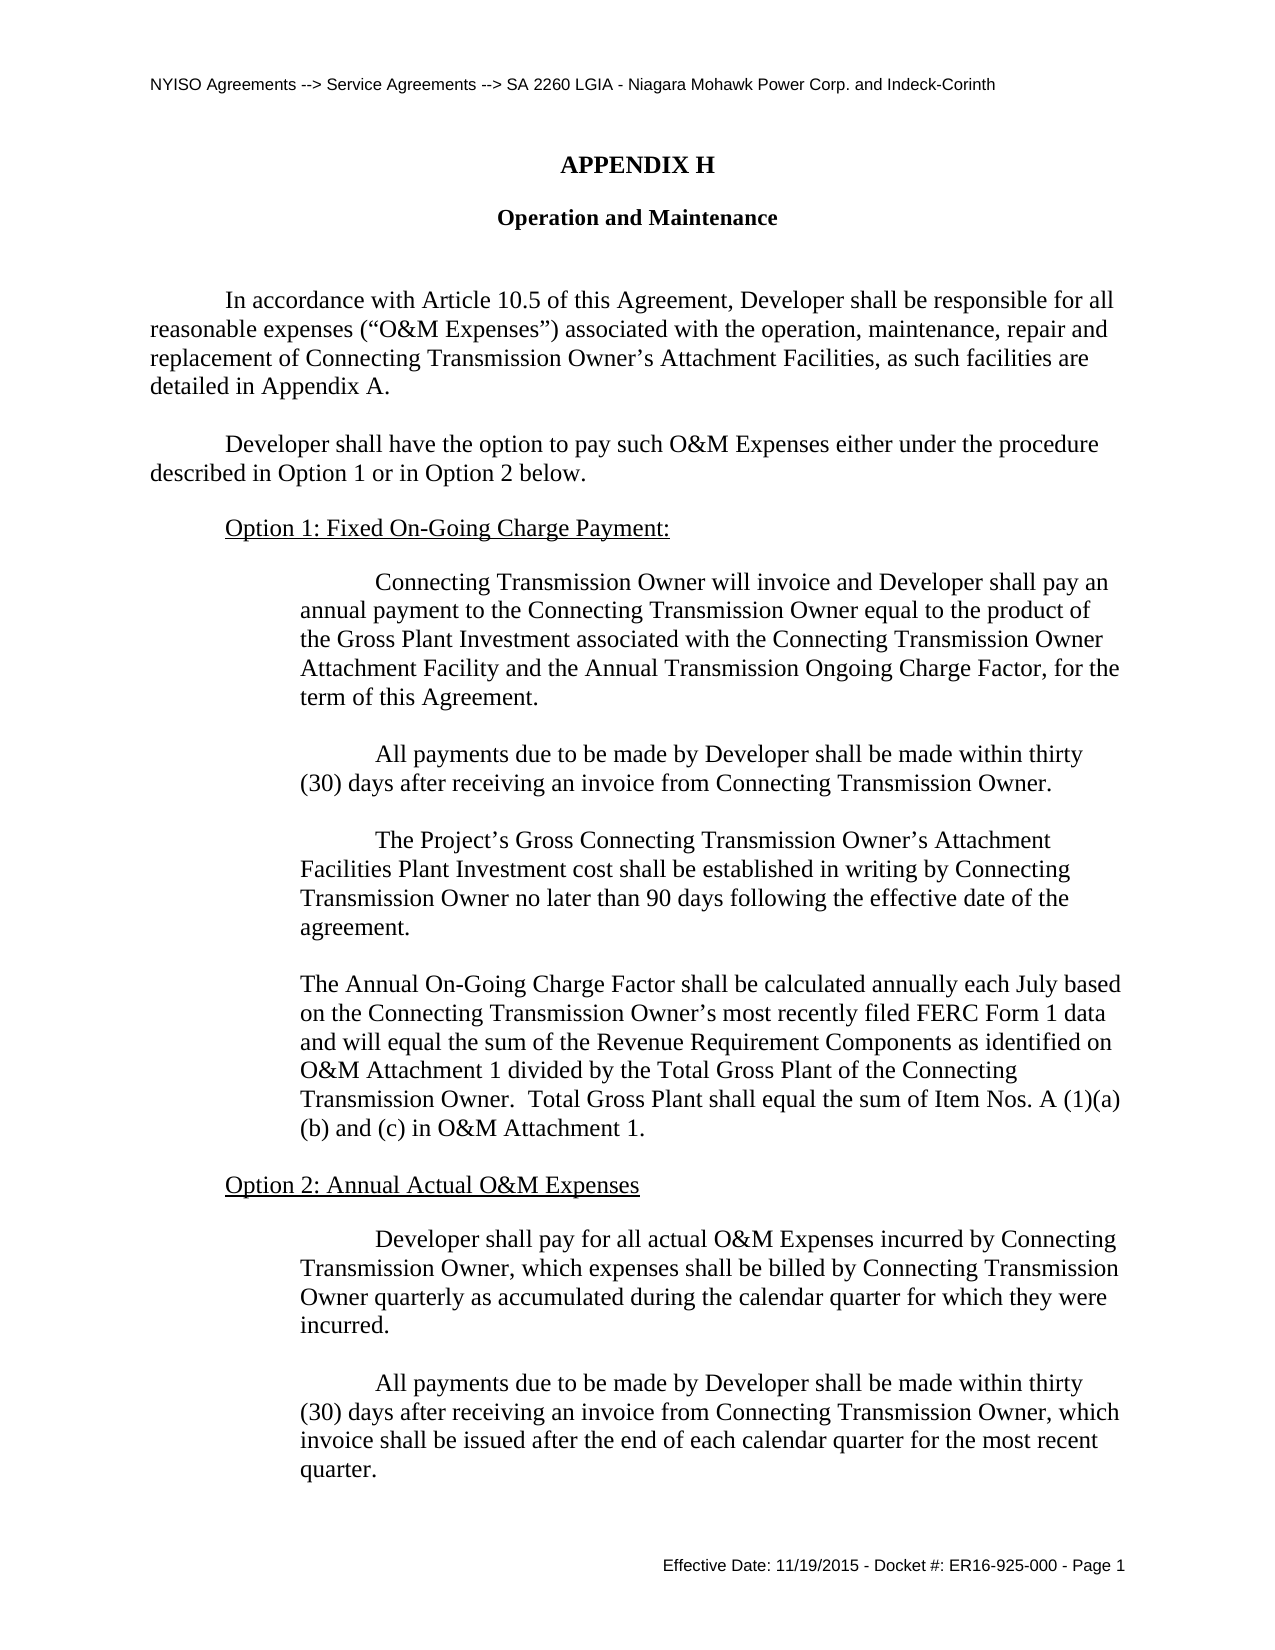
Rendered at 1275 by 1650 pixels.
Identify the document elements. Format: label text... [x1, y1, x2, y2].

text The Annual On-Going Charge Factor shall be calculated annually each July based on the Connecting Transmission Owner’s most recently filed FERC Form 1 data and will equal the sum of the Revenue Requirement Components as identified on O&M Attachment 1 divided by the Total Gross Plant of the Connecting Transmission Owner. Total Gross Plant shall equal the sum of Item Nos. A (1)(a)(b) and (c) in O&M Attachment 1. [300, 969, 1125, 1142]
text All payments due to be made by Developer shall be made within thirty (30) days after receiving an invoice from Connecting Transmission Owner, which invoice shall be issued after the end of each calendar quarter for the most recent quarter. [300, 1368, 1125, 1483]
title APPENDIX H [150, 150, 1125, 179]
text In accordance with Article 10.5 of this Agreement, Developer shall be responsible for all reasonable expenses (“O&M Expenses”) associated with the operation, maintenance, repair and replacement of Connecting Transmission Owner’s Attachment Facilities, as such facilities are detailed in Appendix A. [150, 285, 1125, 400]
text Operation and Maintenance [150, 204, 1125, 230]
text Connecting Transmission Owner will invoice and Developer shall pay an annual payment to the Connecting Transmission Owner equal to the product of the Gross Plant Investment associated with the Connecting Transmission Owner Attachment Facility and the Annual Transmission Ongoing Charge Factor, for the term of this Agreement. [300, 567, 1125, 710]
text Developer shall have the option to pay such O&M Expenses either under the procedure described in Option 1 or in Option 2 below. [150, 429, 1125, 486]
text All payments due to be made by Developer shall be made within thirty (30) days after receiving an invoice from Connecting Transmission Owner. [300, 739, 1125, 797]
subtitle Option 2: Annual Actual O&M Expenses [150, 1170, 1125, 1199]
subtitle Option 1: Fixed On-Going Charge Payment: [225, 513, 1125, 542]
text Developer shall pay for all actual O&M Expenses incurred by Connecting Transmission Owner, which expenses shall be billed by Connecting Transmission Owner quarterly as accumulated during the calendar quarter for which they were incurred. [300, 1224, 1125, 1339]
text The Project’s Gross Connecting Transmission Owner’s Attachment Facilities Plant Investment cost shall be established in writing by Connecting Transmission Owner no later than 90 days following the effective date of the agreement. [300, 825, 1125, 940]
